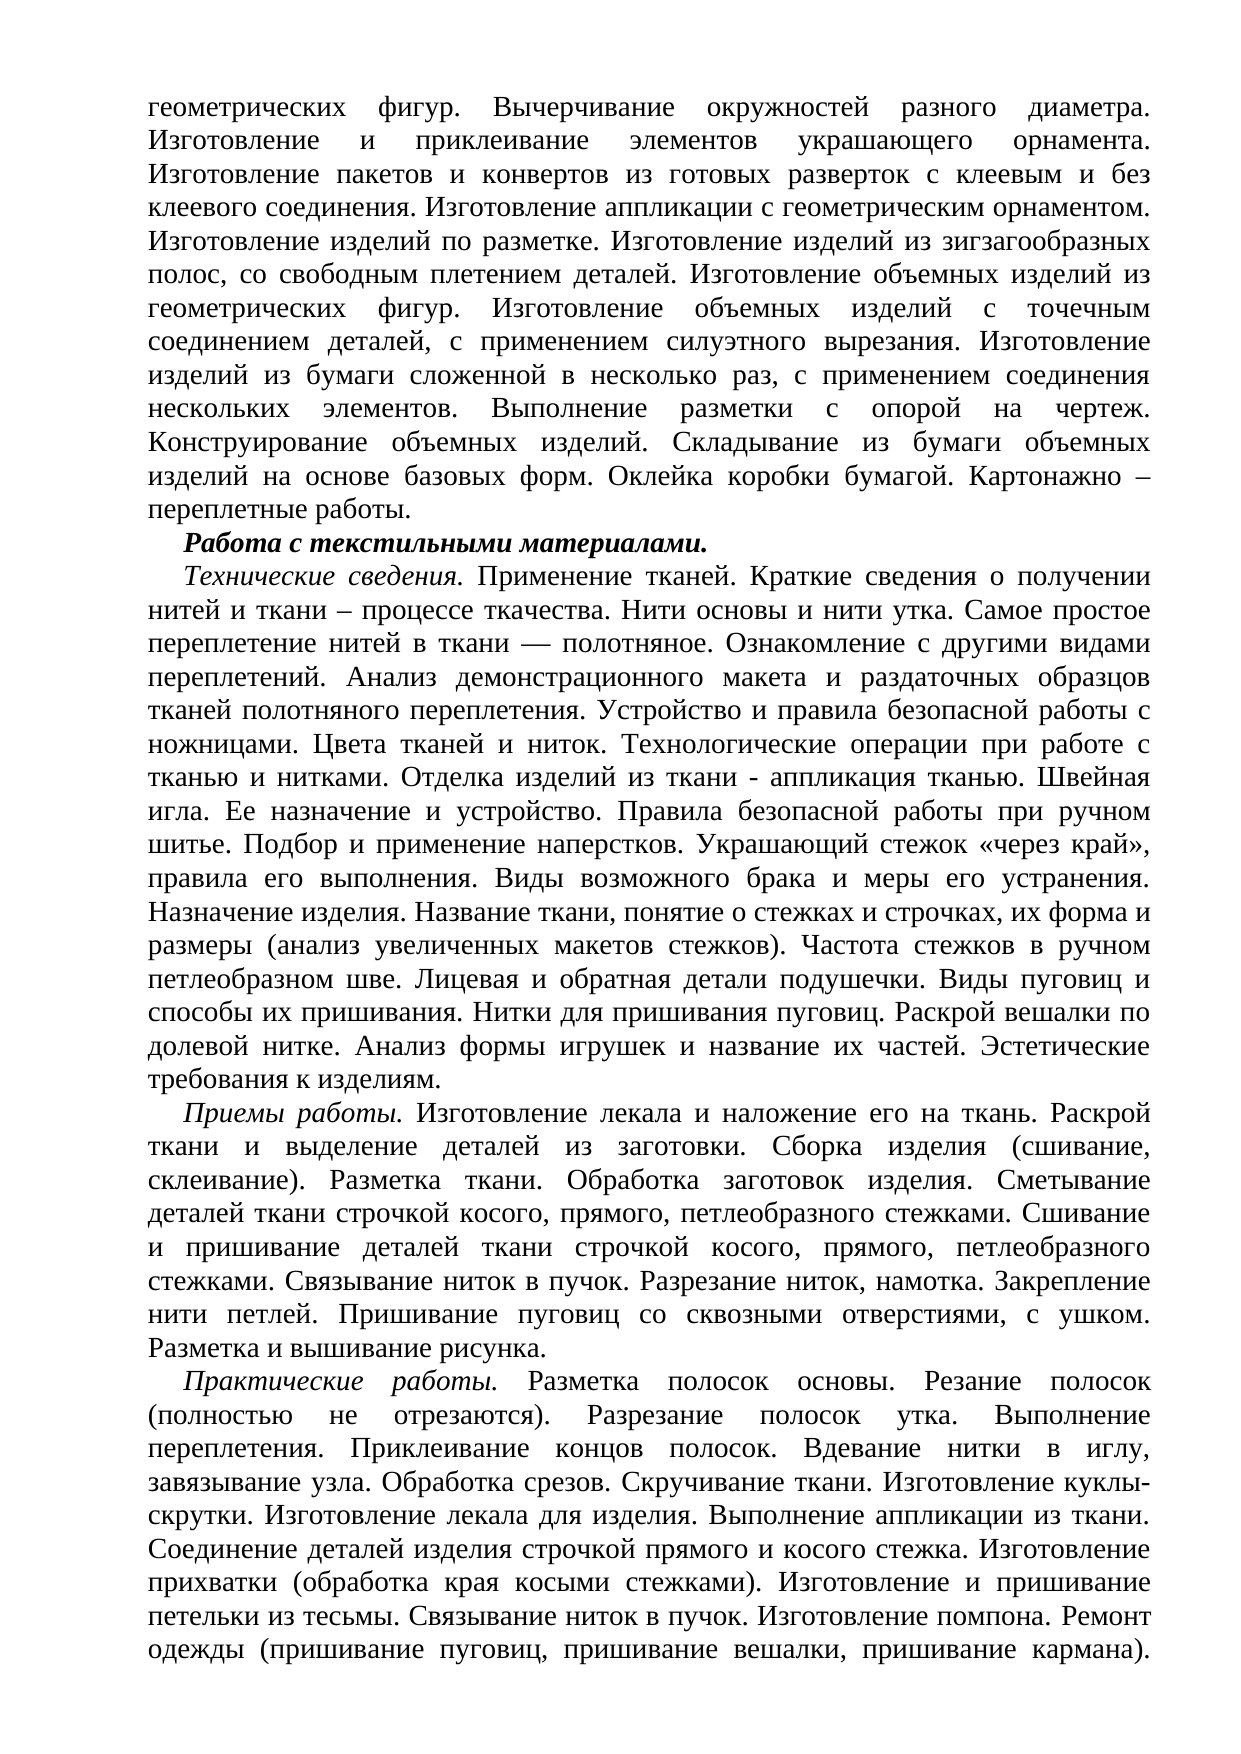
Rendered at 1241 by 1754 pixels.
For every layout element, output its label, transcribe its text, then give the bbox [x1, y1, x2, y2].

text Технические сведения. Применение тканей. Краткие сведения о получении нитей и ткани – процессе ткачества. Нити основы и нити утка. Самое простое переплетение нитей в ткани — полотняное. Ознакомление с другими видами переплетений. Анализ демонстрационного макета и раздаточных образцов тканей полотняного переплетения. Устройство и правила безопасной работы с ножницами. Цвета тканей и ниток. Технологические операции при работе с тканью и нитками. Отделка изделий из ткани - аппликация тканью. Швейная игла. Ее назначение и устройство. Правила безопасной работы при ручном шитье. Подбор и применение наперстков. Украшающий стежок «через край», правила его выполнения. Виды возможного брака и меры его устранения. Назначение изделия. Название ткани, понятие о стежках и строчках, их форма и размеры (анализ увеличенных макетов стежков). Частота стежков в ручном петлеобразном шве. Лицевая и обратная детали подушечки. Виды пуговиц и способы их пришивания. Нитки для пришивания пуговиц. Раскрой вешалки по долевой нитке. Анализ формы игрушек и название их частей. Эстетические требования к изделиям. [148, 558, 1152, 1095]
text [148, 89, 1152, 525]
text Приемы работы. Изготовление лекала и наложение его на ткань. Раскрой ткани и выделение деталей из заготовки. Сборка изделия (сшивание, склеивание). Разметка ткани. Обработка заготовок изделия. Сметывание деталей ткани строчкой косого, прямого, петлеобразного стежками. Сшивание и пришивание деталей ткани строчкой косого, прямого, петлеобразного стежками. Связывание ниток в пучок. Разрезание ниток, намотка. Закрепление нити петлей. Пришивание пуговиц со сквозными отверстиями, с ушком. Разметка и вышивание рисунка. [148, 1095, 1152, 1363]
text Работа с текстильными материалами. [148, 525, 1152, 558]
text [148, 1363, 1152, 1665]
